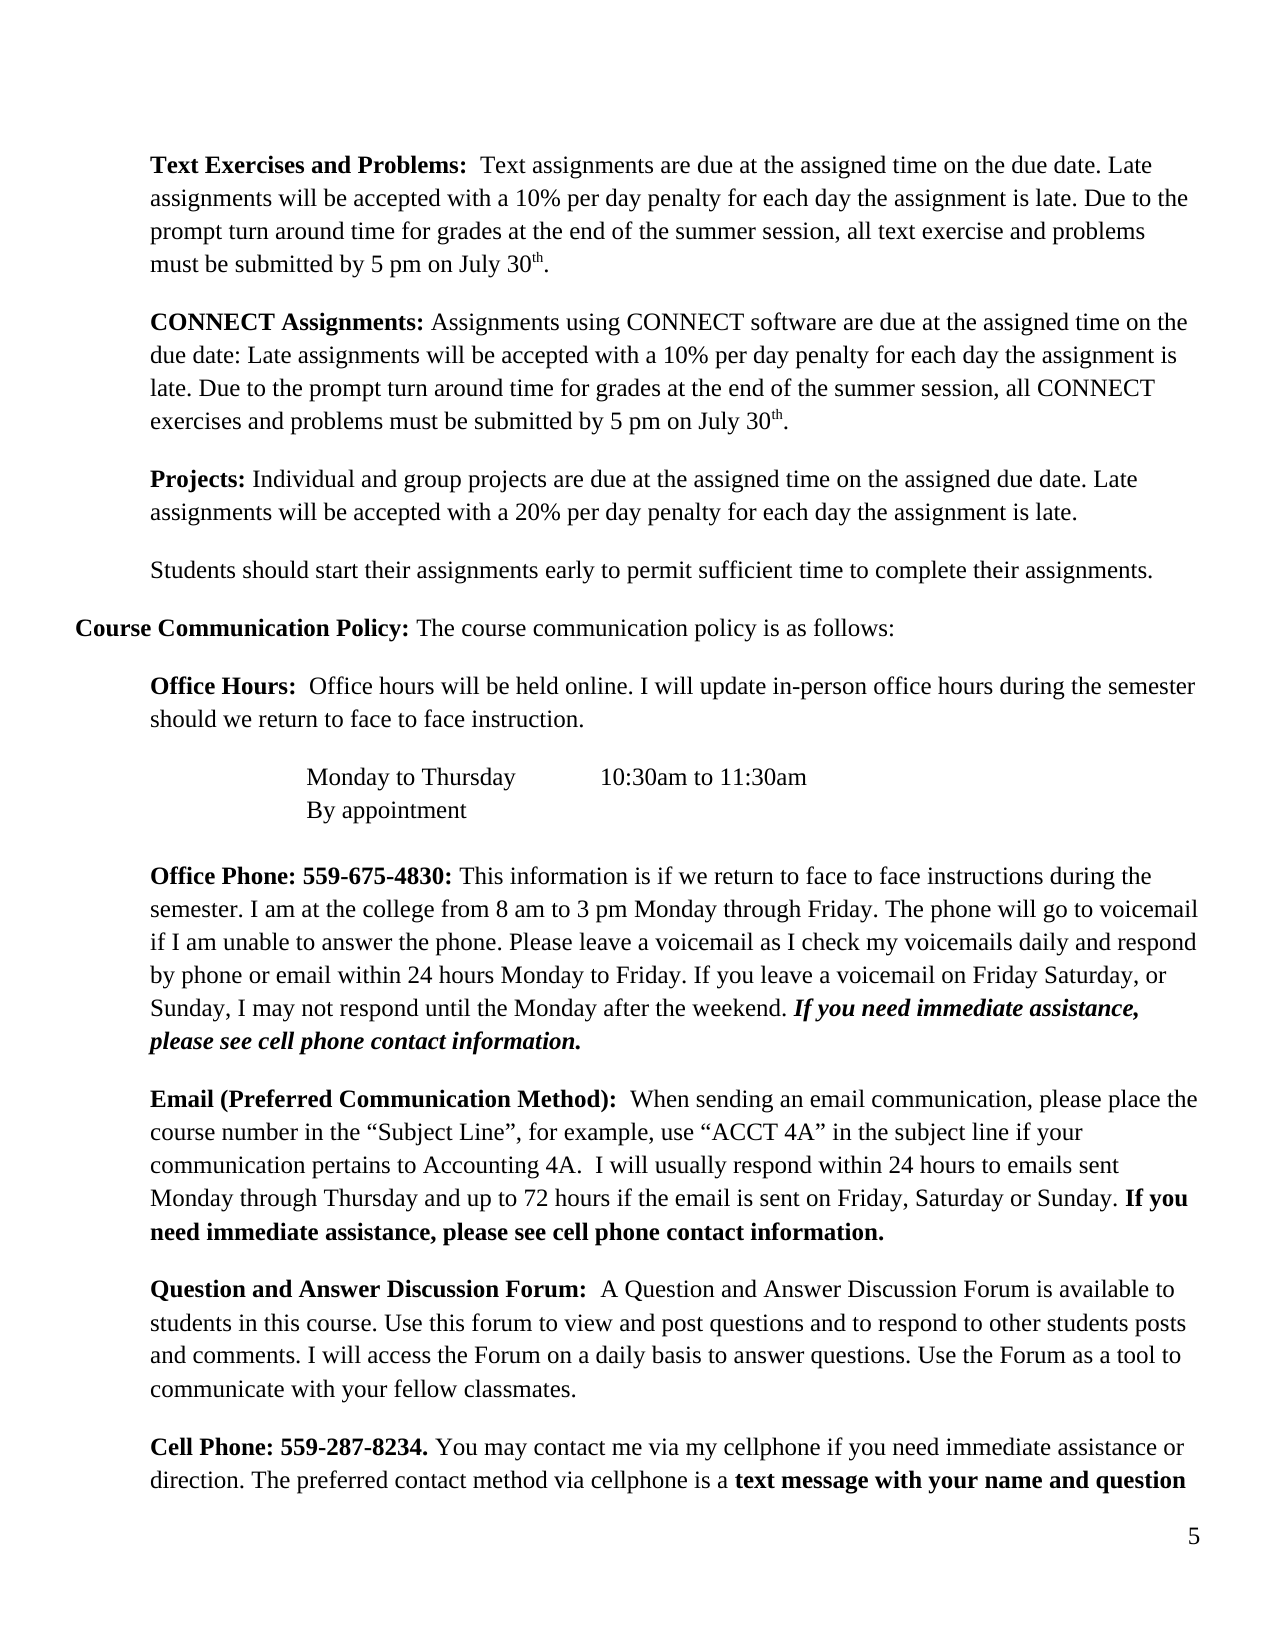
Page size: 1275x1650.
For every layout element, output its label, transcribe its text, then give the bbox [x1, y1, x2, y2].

text Office Hours: Office hours will be held online. I will update in-person office hours during the semester should we return to face to face instruction. [150, 671, 1200, 733]
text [150, 1432, 1200, 1493]
text Monday to Thursday 10:30am to 11:30am [225, 762, 1200, 791]
text Question and Answer Discussion Forum: A Question and Answer Discussion Forum is available to students in this course. Use this forum to view and post questions and to respond to other students posts and comments. I will access the Forum on a daily basis to answer questions. Use the Forum as a tool to communicate with your fellow classmates. [150, 1274, 1200, 1402]
text Course Communication Policy: The course communication policy is as follows: [75, 613, 1200, 642]
text Email (Preferred Communication Method): When sending an email communication, please place the course number in the “Subject Line”, for example, use “ACCT 4A” in the subject line if your communication pertains to Accounting 4A. I will usually respond within 24 hours to emails sent Monday through Thursday and up to 72 hours if the email is sent on Friday, Saturday or Sunday. If you need immediate assistance, please see cell phone contact information. [150, 1084, 1200, 1245]
text Projects: Individual and group projects are due at the assigned time on the assigned due date. Late assignments will be accepted with a 20% per day penalty for each day the assignment is late. [75, 464, 1200, 526]
text CONNECT Assignments: Assignments using CONNECT software are due at the assigned time on the due date: Late assignments will be accepted with a 10% per day penalty for each day the assignment is late. Due to the prompt turn around time for grades at the end of the summer session, all CONNECT exercises and problems must be submitted by 5 pm on July 30th. [75, 307, 1200, 435]
text Students should start their assignments early to permit sufficient time to complete their assignments. [75, 555, 1200, 584]
text Text Exercises and Problems: Text assignments are due at the assigned time on the due date. Late assignments will be accepted with a 10% per day penalty for each day the assignment is late. Due to the prompt turn around time for grades at the end of the summer session, all text exercise and problems must be submitted by 5 pm on July 30th. [75, 150, 1200, 278]
text By appointment [225, 795, 1200, 824]
text Office Phone: 559-675-4830: This information is if we return to face to face instructions during the semester. I am at the college from 8 am to 3 pm Monday through Friday. The phone will go to voicemail if I am unable to answer the phone. Please leave a voicemail as I check my voicemails daily and respond by phone or email within 24 hours Monday to Friday. If you leave a voicemail on Friday Saturday, or Sunday, I may not respond until the Monday after the weekend. If you need immediate assistance, please see cell phone contact information. [150, 861, 1200, 1055]
